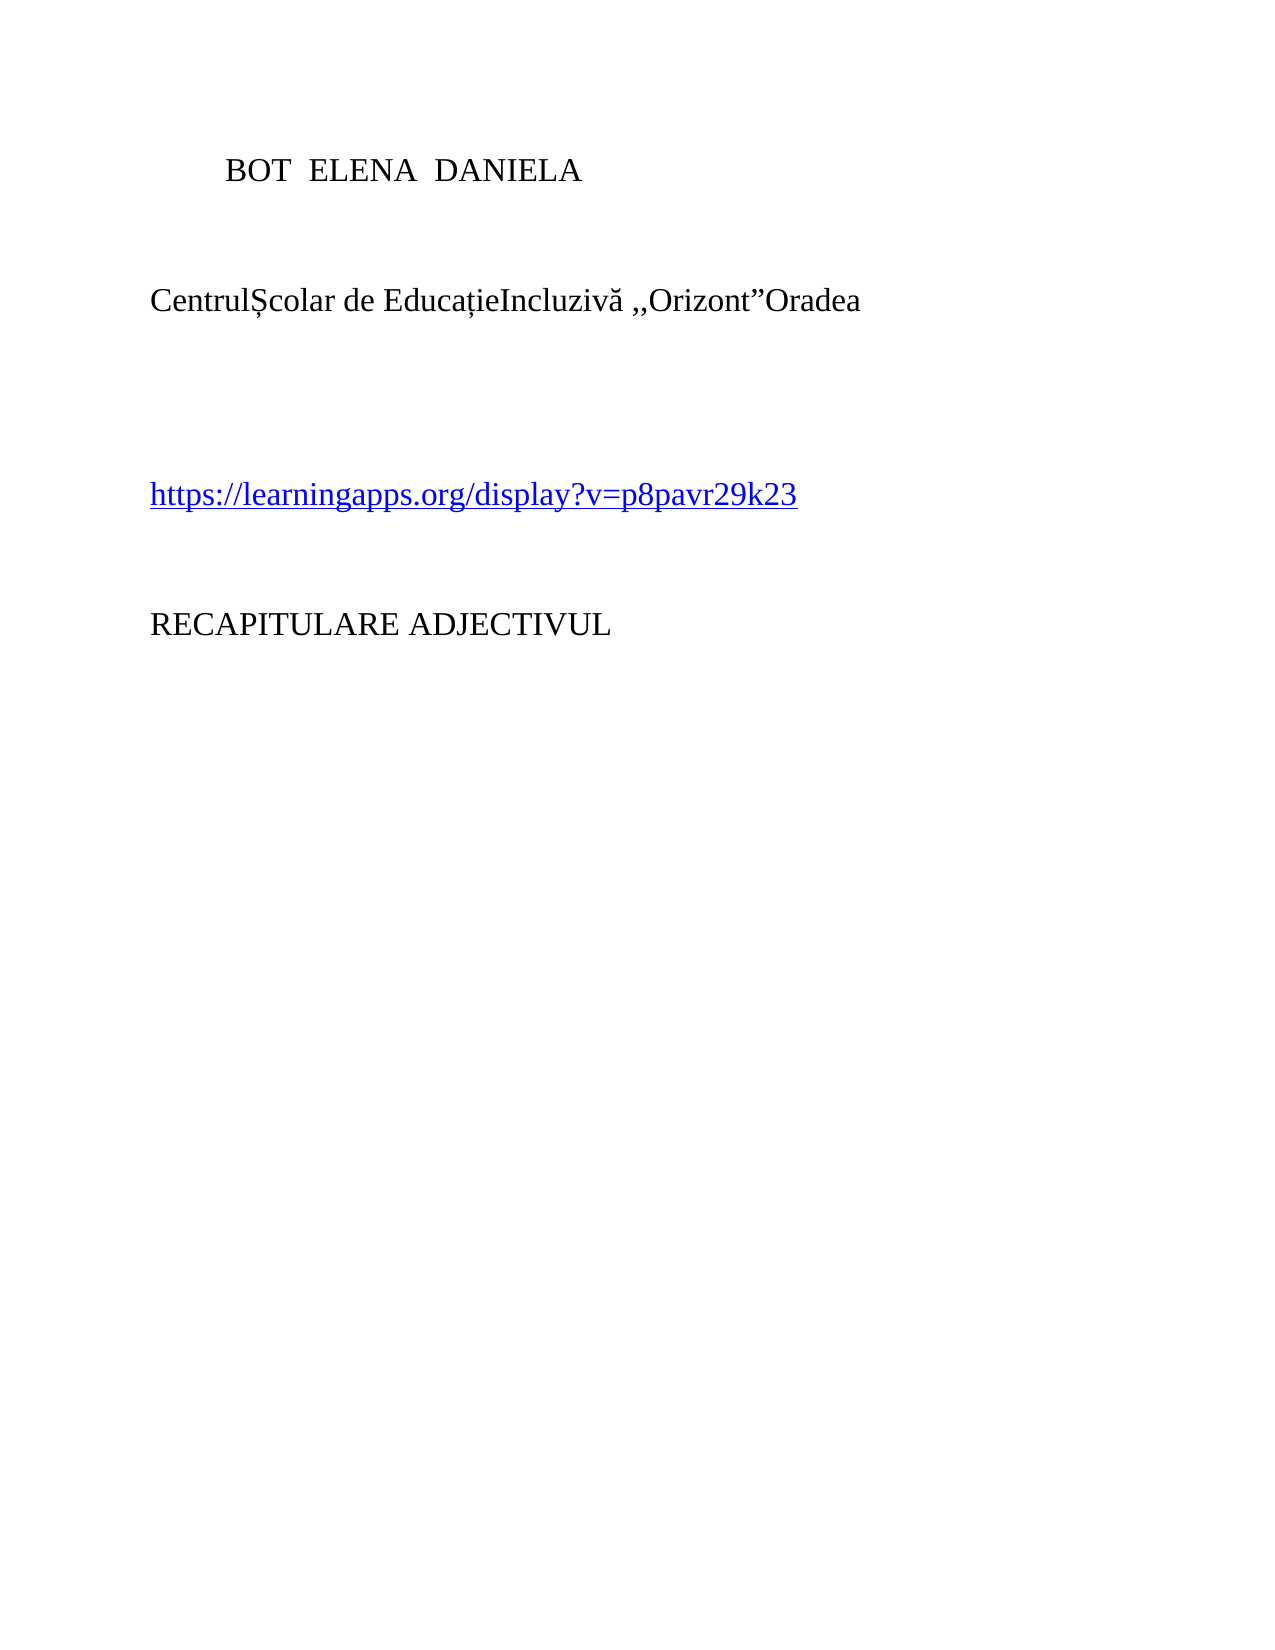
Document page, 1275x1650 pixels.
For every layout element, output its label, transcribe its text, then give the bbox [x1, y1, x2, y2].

text https://learningapps.org/display?v=p8pavr29k23 [150, 474, 1125, 513]
text BOT ELENA DANIELA [150, 150, 1125, 188]
text RECAPITULARE ADJECTIVUL [150, 604, 1125, 643]
text CentrulȘcolar de EducațieIncluzivă ,,Orizont”Oradea [150, 280, 1125, 318]
